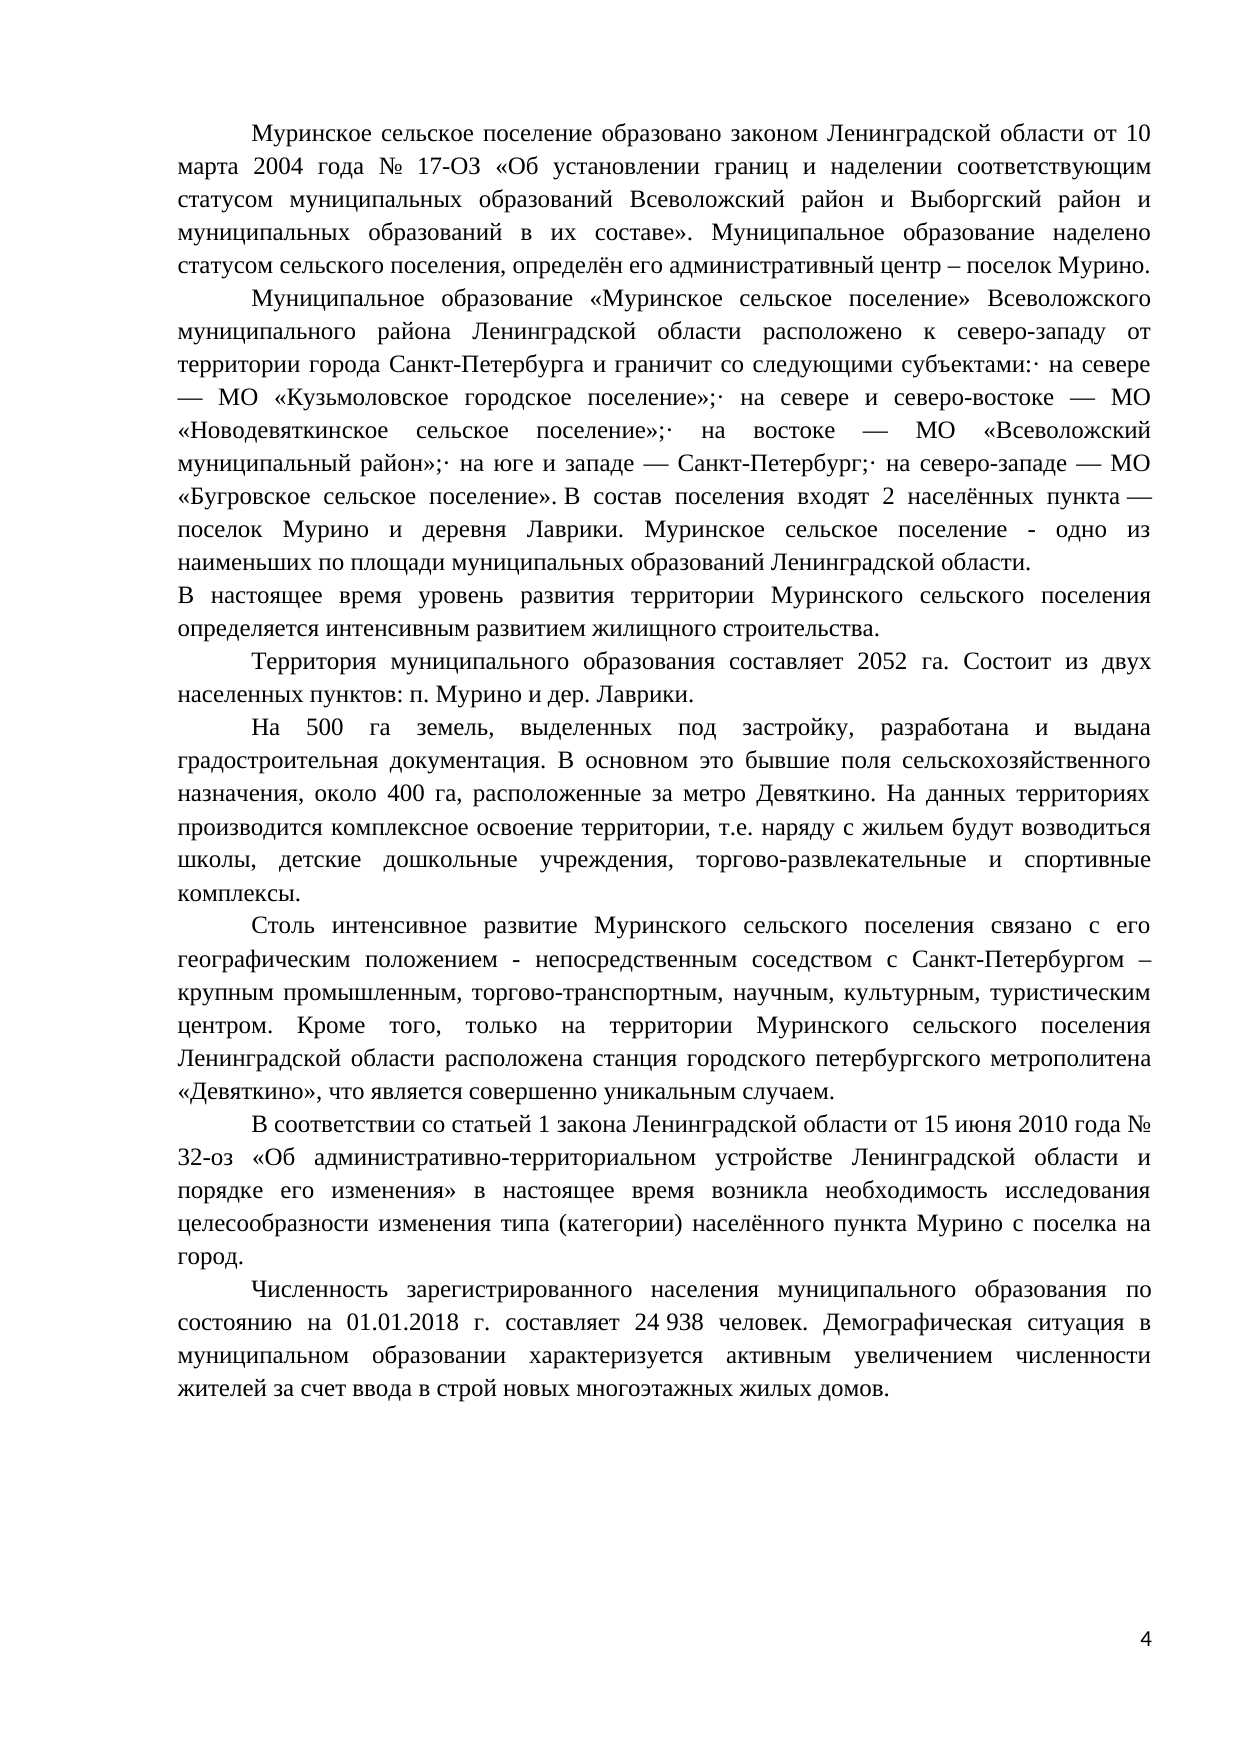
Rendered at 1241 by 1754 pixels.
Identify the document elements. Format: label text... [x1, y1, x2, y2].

text Муринское сельское поселение образовано законом Ленинградской области от 10 марта 2004 года № 17-ОЗ «Об установлении границ и наделении соответствующим статусом муниципальных образований Всеволожский район и Выборгский район и муниципальных образований в их составе». Муниципальное образование наделено статусом сельского поселения, определён его административный центр – поселок Мурино. [177, 118, 1152, 279]
text Столь интенсивное развитие Муринского сельского поселения связано с его географическим положением - непосредственным соседством с Санкт-Петербургом – крупным промышленным, торгово-транспортным, научным, культурным, туристическим центром. Кроме того, только на территории Муринского сельского поселения Ленинградской области расположена станция городского петербургского метрополитена «Девяткино», что является совершенно уникальным случаем. [177, 911, 1152, 1104]
text Муниципальное образование «Муринское сельское поселение» Всеволожского муниципального района Ленинградской области расположено к северо-западу от территории города Санкт-Петербурга и граничит со следующими субъектами:· на севере — МО «Кузьмоловское городское поселение»;· на севере и северо-востоке — МО «Новодевяткинское сельское поселение»;· на востоке — МО «Всеволожский муниципальный район»;· на юге и западе — Санкт-Петербург;· на северо-западе — МО «Бугровское сельское поселение». В состав поселения входят 2 населённых пункта — поселок Мурино и деревня Лаврики. Муринское сельское поселение - одно из наименьших по площади муниципальных образований Ленинградской области. [177, 283, 1152, 576]
text На 500 га земель, выделенных под застройку, разработана и выдана градостроительная документация. В основном это бывшие поля сельскохозяйственного назначения, около 400 га, расположенные за метро Девяткино. На данных территориях производится комплексное освоение территории, т.е. наряду с жильем будут возводиться школы, детские дошкольные учреждения, торгово-развлекательные и спортивные комплексы. [177, 712, 1152, 906]
text В соответствии со статьей 1 закона Ленинградской области от 15 июня 2010 года № 32-оз «Об административно-территориальном устройстве Ленинградской области и порядке его изменения» в настоящее время возникла необходимость исследования целесообразности изменения типа (категории) населённого пункта Мурино с поселка на город. [177, 1109, 1152, 1269]
text Численность зарегистрированного населения муниципального образования по состоянию на 01.01.2018 г. составляет 24 938 человек. Демографическая ситуация в муниципальном образовании характеризуется активным увеличением численности жителей за счет ввода в строй новых многоэтажных жилых домов. [177, 1274, 1152, 1402]
text Территория муниципального образования составляет 2052 га. Состоит из двух населенных пунктов: п. Мурино и дер. Лаврики. [177, 646, 1152, 708]
text В настоящее время уровень развития территории Муринского сельского поселения определяется интенсивным развитием жилищного строительства. [177, 580, 1152, 642]
